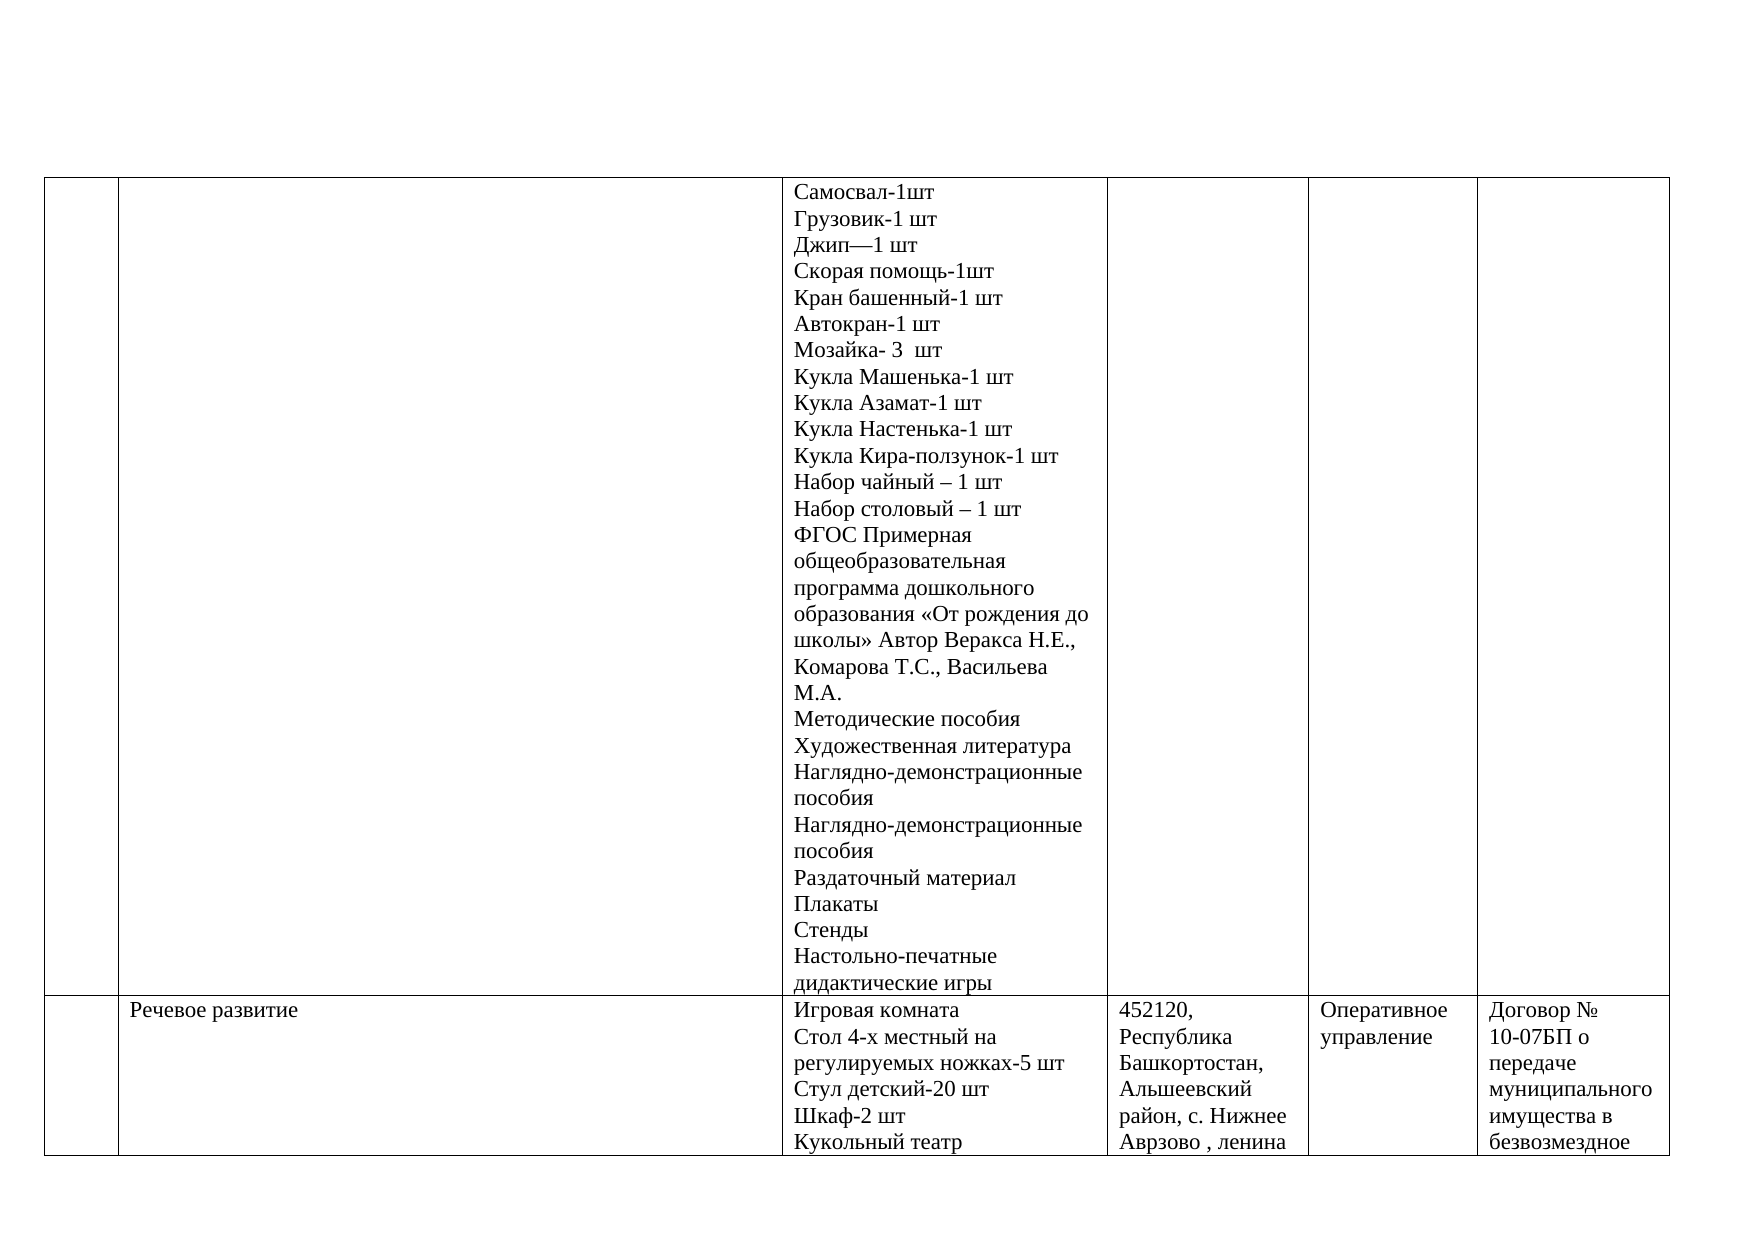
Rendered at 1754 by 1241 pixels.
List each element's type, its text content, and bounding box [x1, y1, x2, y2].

table_cell Речевое развитие [119, 996, 782, 1154]
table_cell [783, 996, 1107, 1154]
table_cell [1108, 996, 1308, 1154]
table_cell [1108, 178, 1308, 995]
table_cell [1309, 996, 1477, 1154]
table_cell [1309, 178, 1477, 995]
table_cell [45, 178, 118, 995]
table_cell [1478, 178, 1669, 995]
table_cell [45, 996, 118, 1154]
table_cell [1478, 996, 1669, 1154]
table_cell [783, 178, 1107, 995]
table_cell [119, 178, 782, 995]
